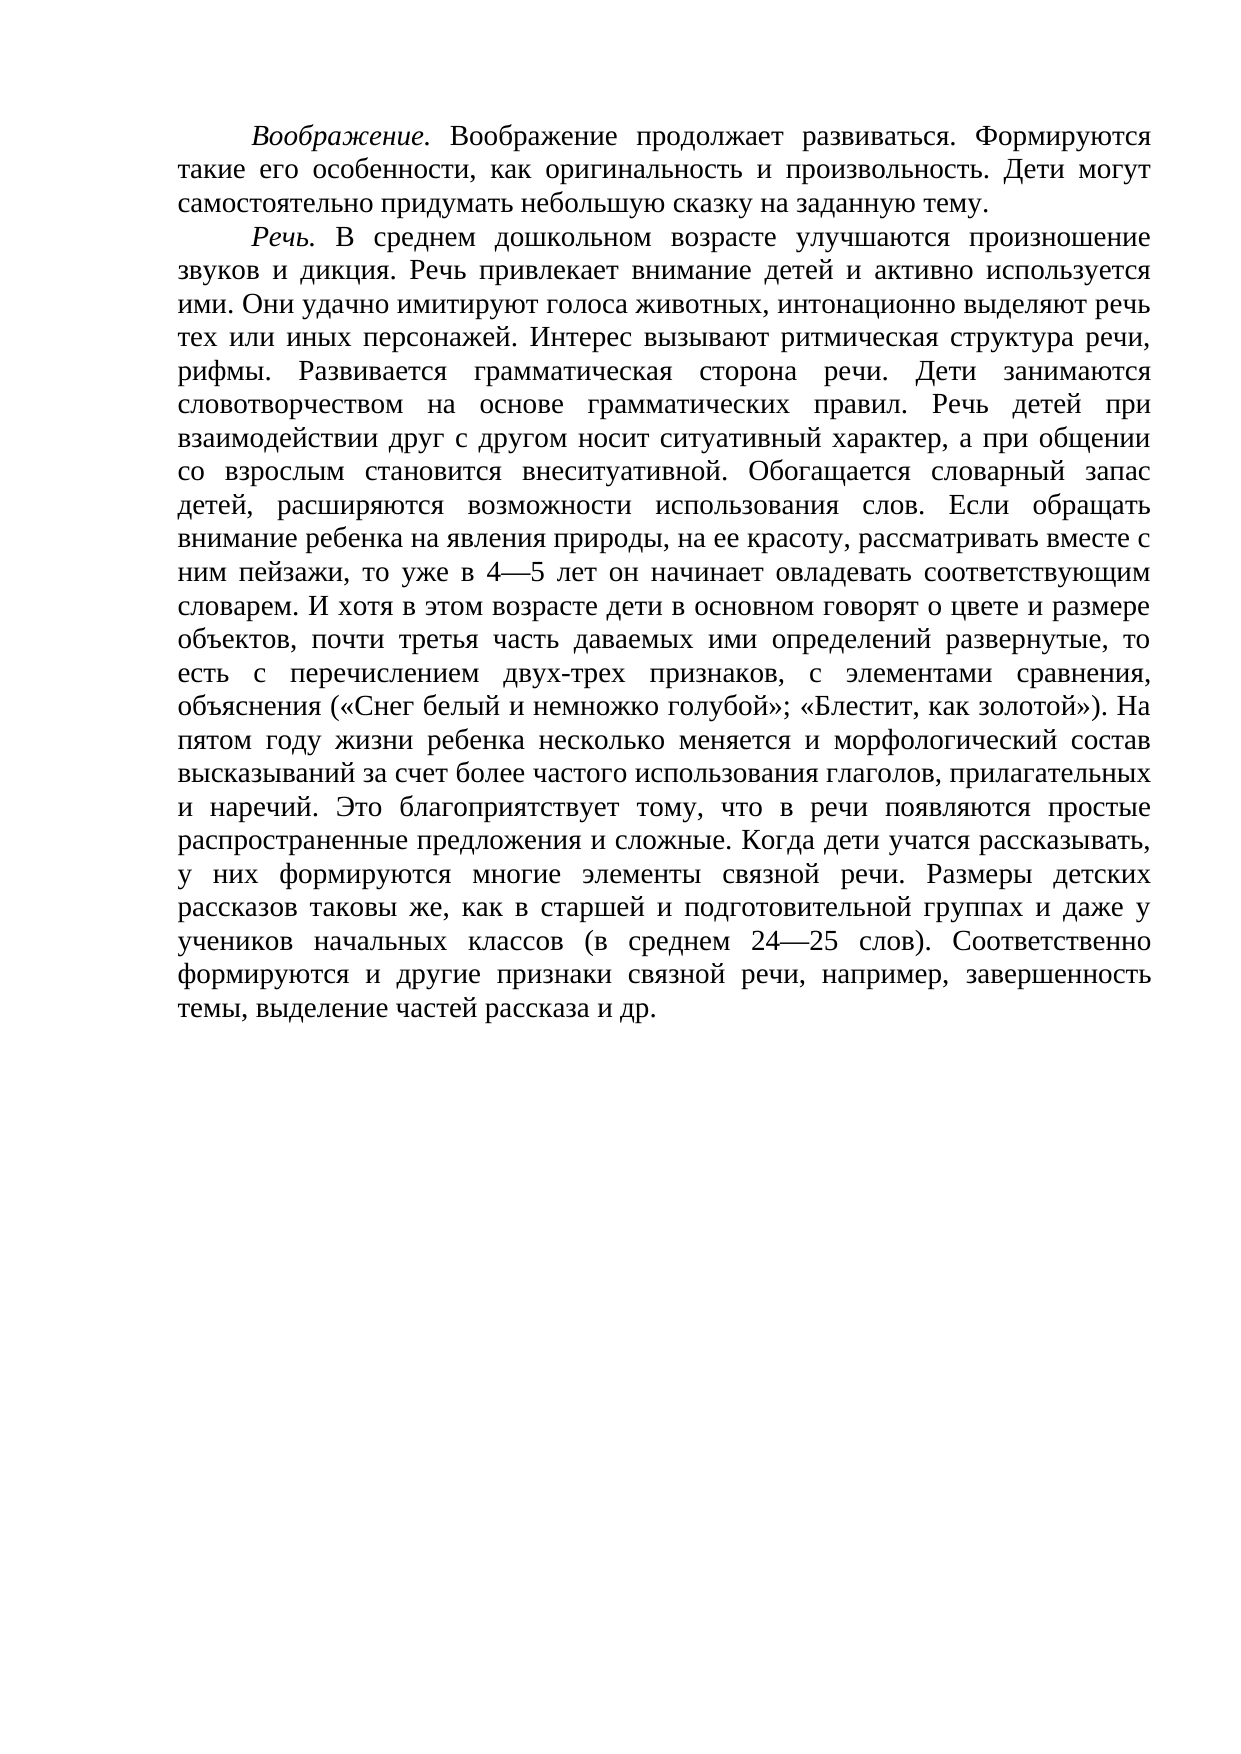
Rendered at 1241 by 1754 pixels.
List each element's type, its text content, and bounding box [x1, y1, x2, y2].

text Речь. В среднем дошкольном возрасте улучшаются произношение звуков и дикция. Речь привлекает внимание детей и активно используется ими. Они удачно имитируют голоса животных, интонационно выделяют речь тех или иных персонажей. Интерес вызывают ритмическая структура речи, рифмы. Развивается грамматическая сторона речи. Дети занимаются словотворчеством на основе грамматических правил. Речь детей при взаимодействии друг с другом носит ситуативный характер, а при общении со взрослым становится внеситуативной. Обогащается словарный запас детей, расширяются возможности использования слов. Если обращать внимание ребенка на явления природы, на ее красоту, рассматривать вместе с ним пейзажи, то уже в 4—5 лет он начинает овладевать соответствующим словарем. И хотя в этом возрасте дети в основном говорят о цвете и размере объектов, почти третья часть даваемых ими определений развернутые, то есть с перечислением двух-трех признаков, с элементами сравнения, объяснения («Снег белый и немножко голубой»; «Блестит, как золотой»). На пятом году жизни ребенка несколько меняется и морфологический состав высказываний за счет более частого использования глаголов, прилагательных и наречий. Это благоприятствует тому, что в речи появляются простые распространенные предложения и сложные. Когда дети учатся рассказывать, у них формируются многие элементы связной речи. Размеры детских рассказов таковы же, как в старшей и подготовительной группах и даже у учеников начальных классов (в среднем 24—25 слов). Соответственно формируются и другие признаки связной речи, например, завершенность темы, выделение частей рассказа и др. [177, 219, 1152, 1024]
text Воображение. Воображение продолжает развиваться. Формируются такие его особенности, как оригинальность и произвольность. Дети могут самостоятельно придумать небольшую сказку на заданную тему. [177, 118, 1152, 219]
